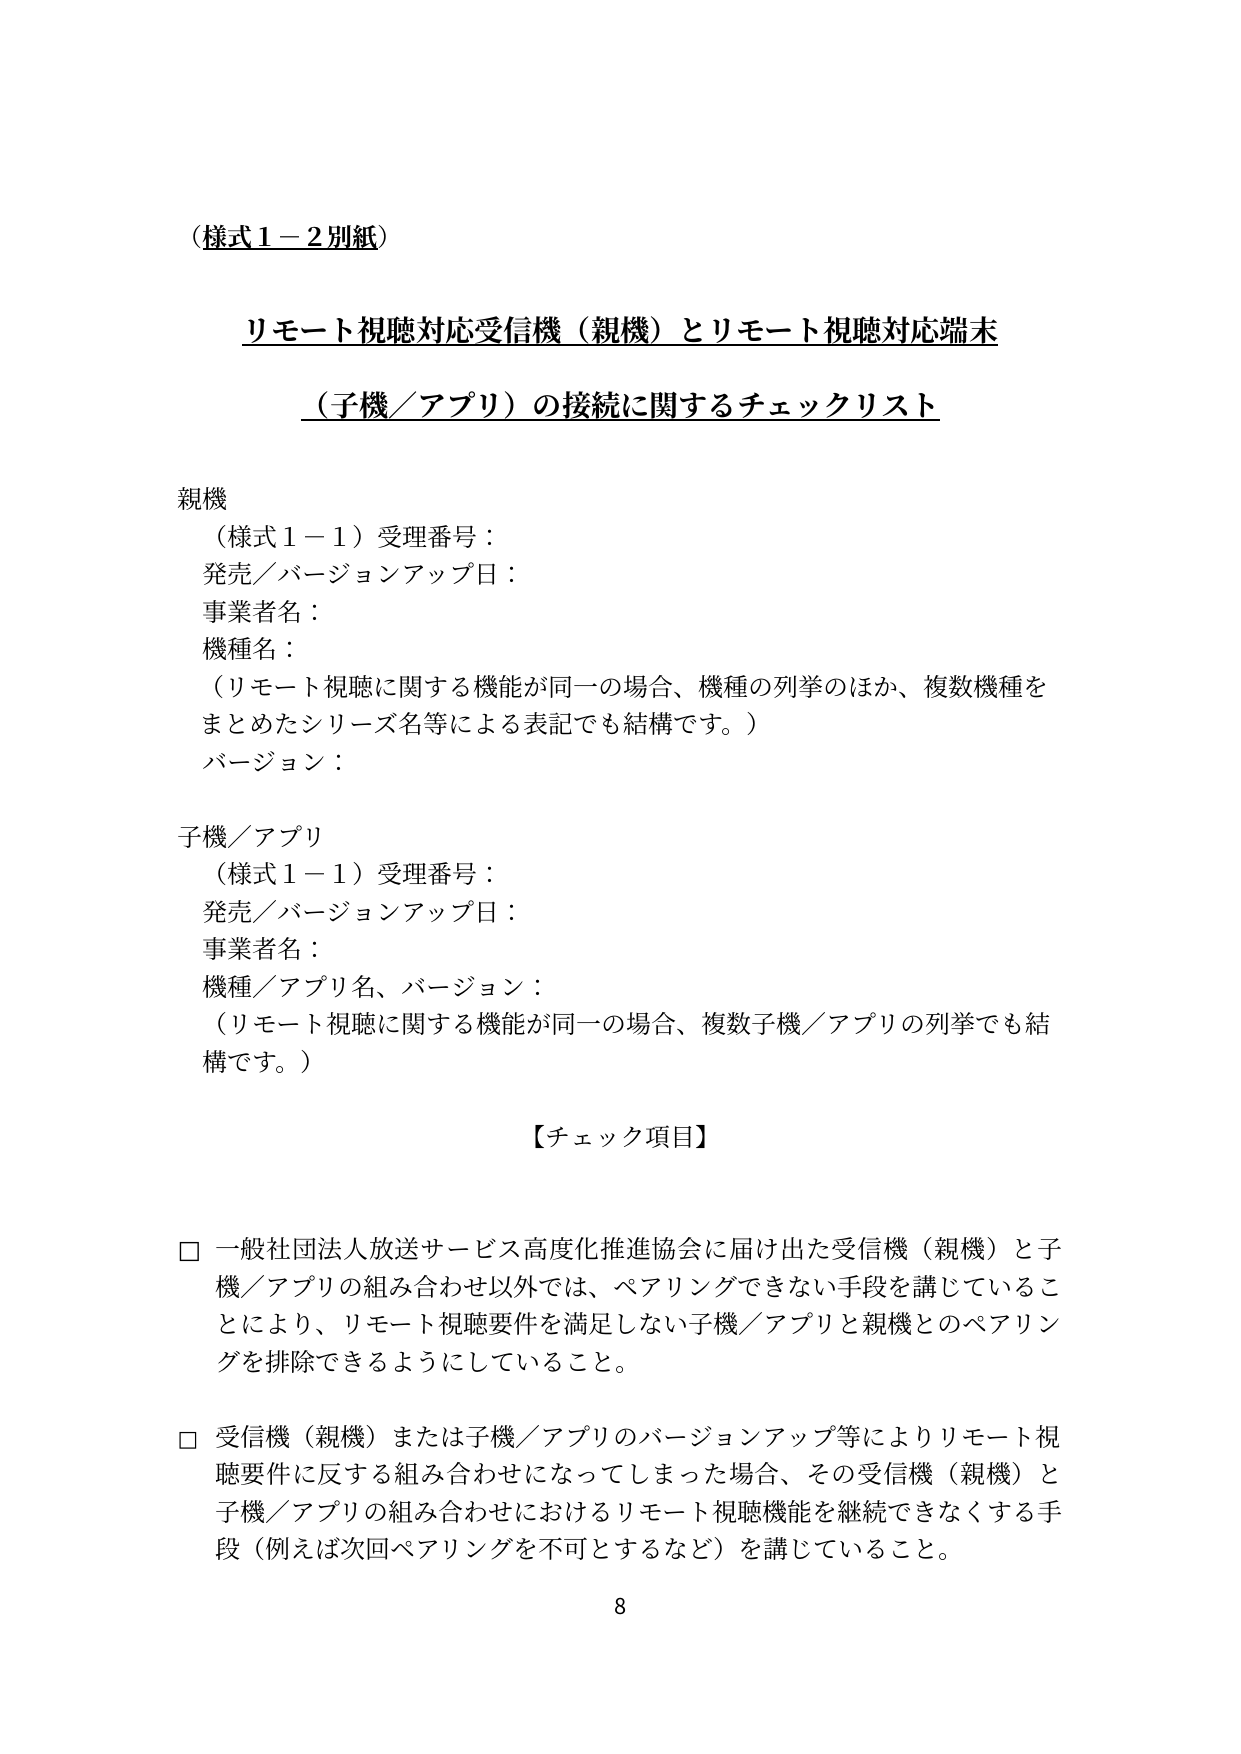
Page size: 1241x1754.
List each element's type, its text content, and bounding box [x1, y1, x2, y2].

text 事業者名： [177, 592, 1063, 629]
text 【チェック項目】 [177, 1117, 1063, 1154]
text 機種／アプリ名、バージョン： [177, 967, 1063, 1004]
text （様式１－１）受理番号： [177, 854, 1063, 892]
list 受信機（親機）または子機／アプリのバージョンアップ等によりリモート視聴要件に反する組み合わせになってしまった場合、その受信機（親機）と子機／アプリの組み合わせにおけるリモート視聴機能を継続できなくする手段（例えば次回ペアリングを不可とするなど）を講じていること。 [177, 1417, 1063, 1567]
text （様式１－１）受理番号： [177, 517, 1063, 554]
text （リモート視聴に関する機能が同一の場合、複数子機／アプリの列挙でも結構です。） [177, 1004, 1063, 1079]
list 一般社団法人放送サービス高度化推進協会に届け出た受信機（親機）と子機／アプリの組み合わせ以外では、ペアリングできない手段を講じていることにより、リモート視聴要件を満足しない子機／アプリと親機とのペアリングを排除できるようにしていること。 [177, 1229, 1063, 1379]
text リモート視聴対応受信機（親機）とリモート視聴対応端末 [177, 292, 1063, 367]
text 親機 [177, 479, 1063, 517]
text 事業者名： [177, 929, 1063, 967]
text 機種名： [177, 629, 1063, 667]
text 子機／アプリ [177, 817, 1063, 854]
text （様式１－２別紙） [177, 217, 1063, 254]
text バージョン： [177, 742, 1063, 779]
text 発売／バージョンアップ日： [177, 892, 1063, 929]
text 発売／バージョンアップ日： [177, 554, 1063, 592]
text （リモート視聴に関する機能が同一の場合、機種の列挙のほか、複数機種をまとめたシリーズ名等による表記でも結構です。） [199, 667, 1063, 742]
text （子機／アプリ）の接続に関するチェックリスト [177, 367, 1063, 442]
